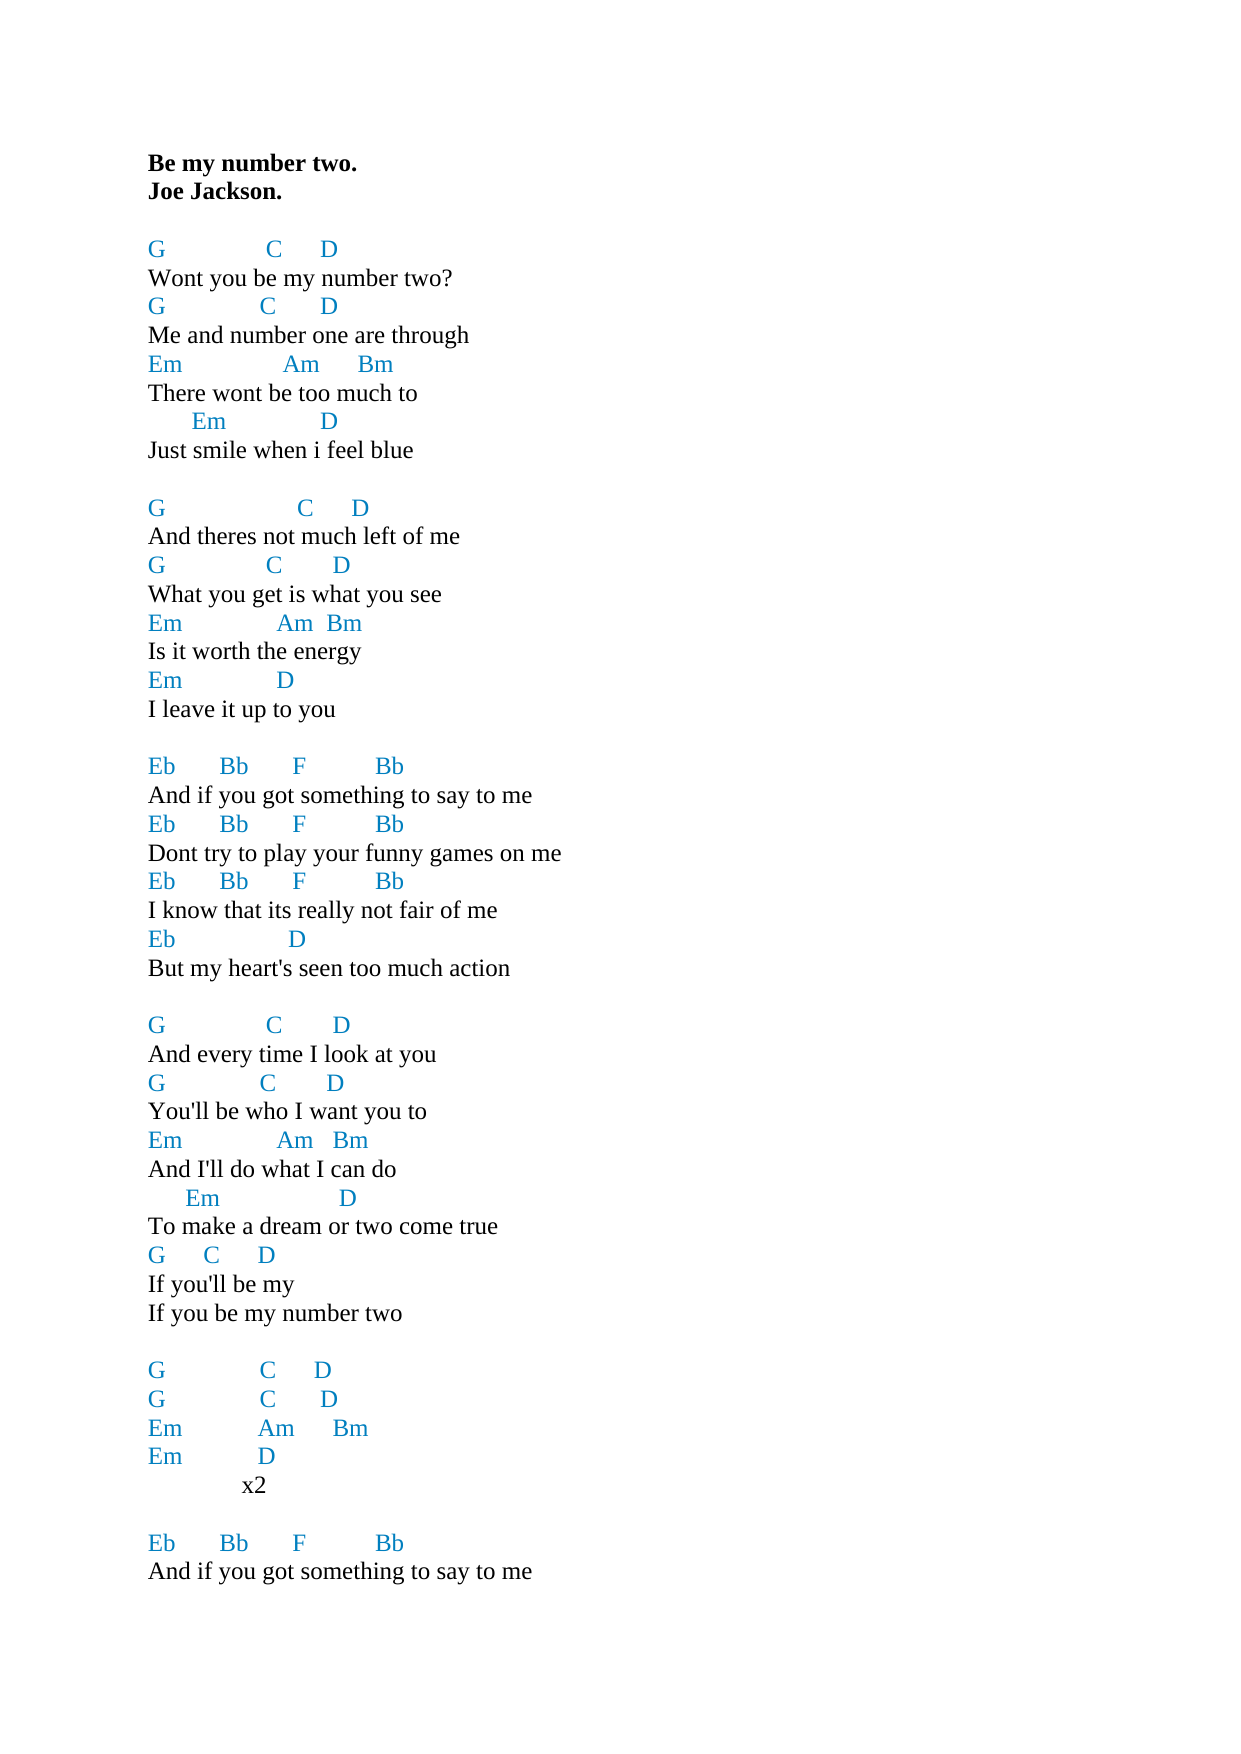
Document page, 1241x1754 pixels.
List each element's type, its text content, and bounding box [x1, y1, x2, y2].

text G C D [148, 1240, 1093, 1269]
text x2 [148, 1470, 1093, 1499]
text You'll be who I want you to [148, 1096, 1093, 1125]
text If you'll be my [148, 1269, 1093, 1298]
text Be my number two. [148, 148, 1093, 176]
text And every time I look at you [148, 1039, 1093, 1068]
text What you get is what you see [148, 579, 1093, 608]
text Eb Bb F Bb [148, 809, 1093, 838]
text Wont you be my number two? [148, 263, 1093, 291]
text G C D [148, 291, 1093, 320]
text G C D [148, 550, 1093, 579]
text Joe Jackson. [148, 176, 1093, 205]
text G C D [148, 1384, 1093, 1413]
text And I'll do what I can do [148, 1154, 1093, 1183]
text To make a dream or two come true [148, 1211, 1093, 1240]
text And theres not much left of me [148, 521, 1093, 550]
text Just smile when i feel blue [148, 435, 1093, 464]
text And if you got something to say to me [148, 780, 1093, 809]
text G C D [148, 1355, 1093, 1384]
text I leave it up to you [148, 694, 1093, 723]
text Is it worth the energy [148, 636, 1093, 665]
text Eb Bb F Bb [148, 751, 1093, 780]
text Em Am Bm [148, 608, 1093, 636]
text If you be my number two [148, 1298, 1093, 1326]
text Eb Bb F Bb [148, 866, 1093, 895]
text I know that its really not fair of me [148, 895, 1093, 924]
text There wont be too much to [148, 378, 1093, 406]
text Em D [148, 1183, 1093, 1211]
text G C D [148, 1068, 1093, 1096]
text G C D [148, 234, 1093, 263]
text But my heart's seen too much action [148, 953, 1093, 981]
text Em D [148, 1441, 1093, 1470]
text Dont try to play your funny games on me [148, 838, 1093, 866]
text And if you got something to say to me [148, 1556, 1093, 1585]
text Em Am Bm [148, 1125, 1093, 1154]
text Em D [148, 665, 1093, 694]
text Eb Bb F Bb [148, 1528, 1093, 1556]
text Eb D [148, 924, 1093, 953]
text Me and number one are through [148, 320, 1093, 349]
text G C D [148, 493, 1093, 521]
text Em D [148, 406, 1093, 435]
text Em Am Bm [148, 349, 1093, 378]
text Em Am Bm [148, 1413, 1093, 1441]
text G C D [148, 1010, 1093, 1039]
